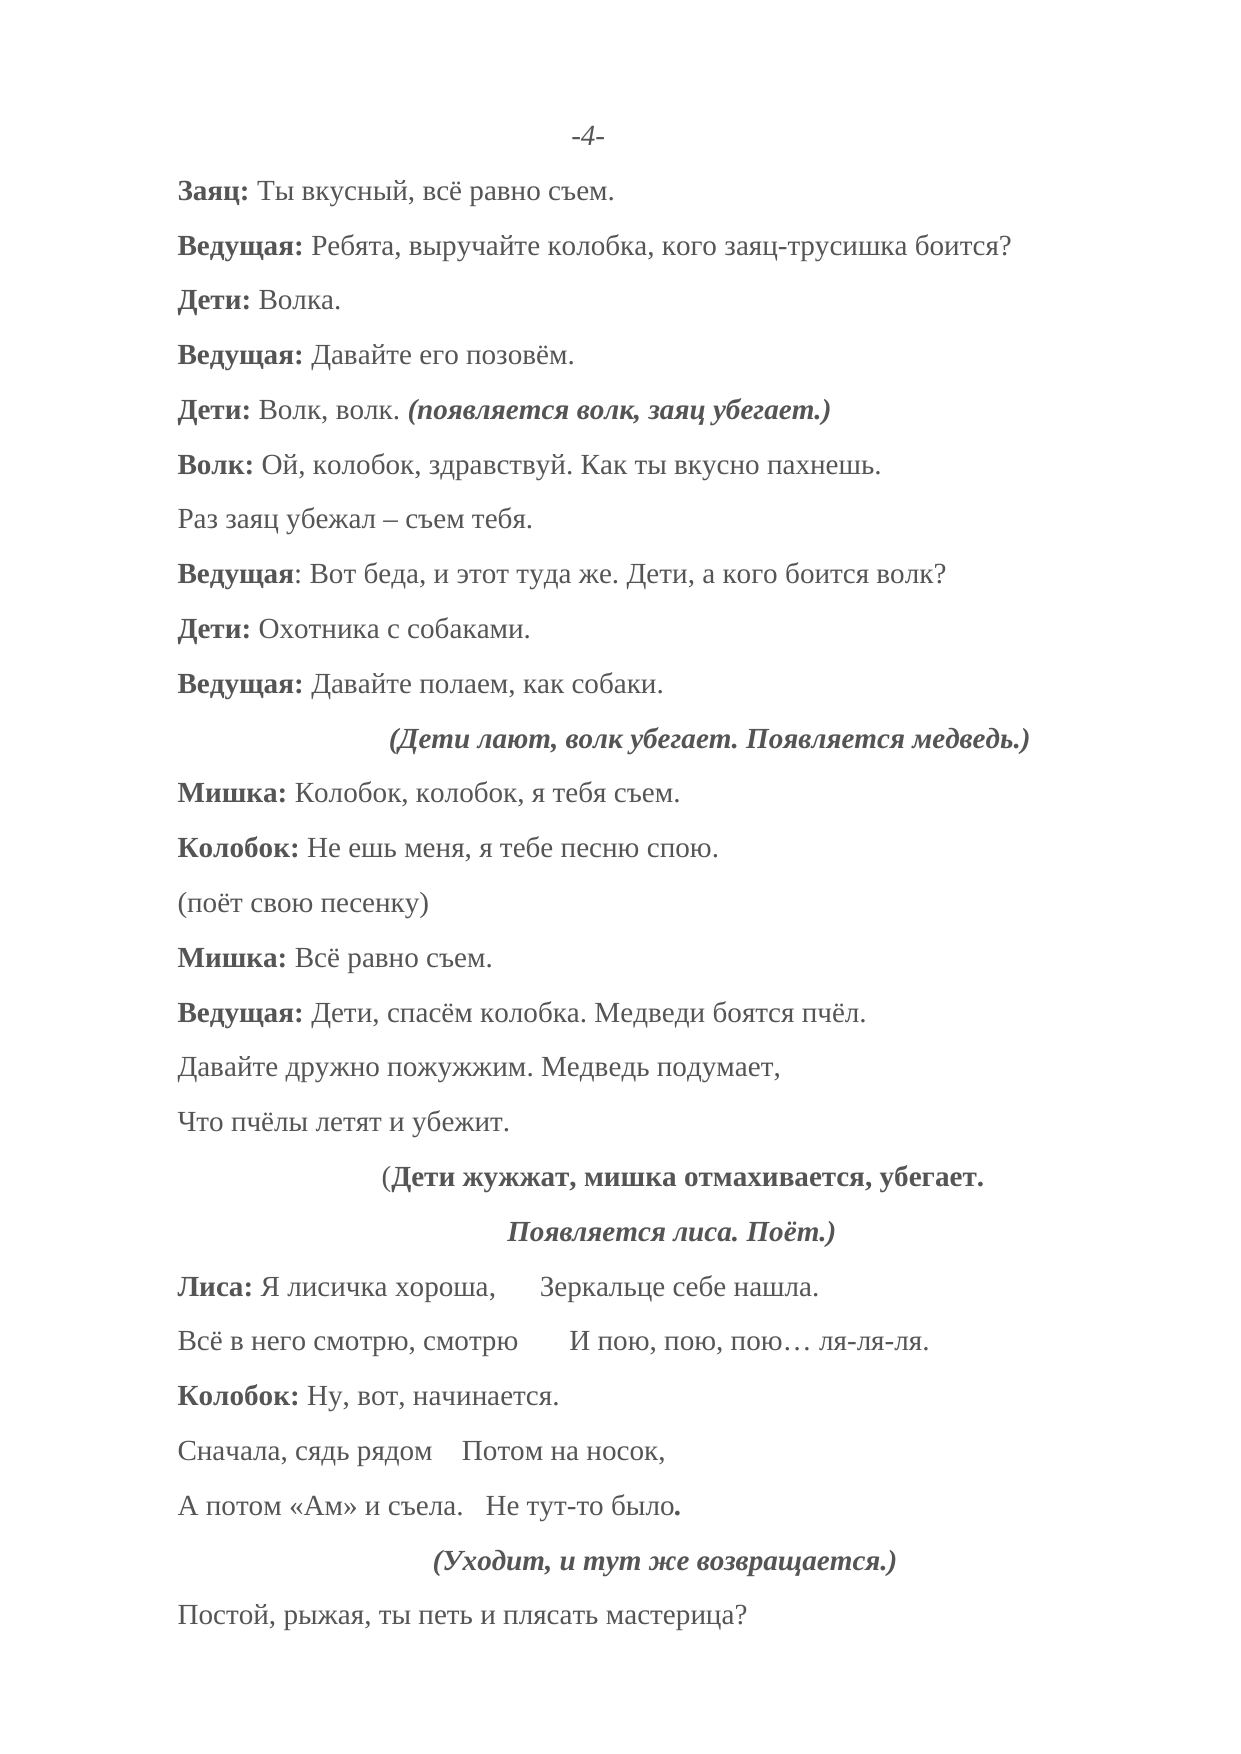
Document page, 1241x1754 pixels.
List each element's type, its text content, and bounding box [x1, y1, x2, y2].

text (Уходит, и тут же возвращается.) [177, 1543, 1152, 1576]
text Колобок: Ну, вот, начинается. [177, 1378, 1152, 1412]
text Раз заяц убежал – съем тебя. [177, 502, 1152, 535]
text Постой, рыжая, ты петь и плясать мастерица? [177, 1597, 1152, 1631]
text Ведущая: Давайте его позовём. [177, 337, 1152, 371]
text Волк: Ой, колобок, здравствуй. Как ты вкусно пахнешь. [177, 447, 1152, 480]
text Дети: Волка. [177, 282, 1152, 316]
text Давайте дружно пожужжим. Медведь подумает, [177, 1049, 1152, 1083]
text Ведущая: Вот беда, и этот туда же. Дети, а кого боится волк? [177, 556, 1152, 590]
text Появляется лиса. Поёт.) [325, 1214, 1152, 1247]
text Заяц: Ты вкусный, всё равно съем. [177, 173, 1152, 206]
text Мишка: Колобок, колобок, я тебя съем. [177, 776, 1152, 809]
text Ведущая: Ребята, выручайте колобка, кого заяц-трусишка боится? [177, 228, 1152, 261]
text (поёт свою песенку) [177, 885, 1152, 919]
text Колобок: Не ешь меня, я тебе песню спою. [177, 830, 1152, 864]
text Мишка: Всё равно съем. [177, 940, 1152, 973]
text -4- [177, 118, 1152, 152]
text (Дети лают, волк убегает. Появляется медведь.) [177, 721, 1152, 754]
text А потом «Ам» и съела. Не тут-то было. [177, 1488, 1152, 1521]
text Всё в него смотрю, смотрю И пою, пою, пою… ля-ля-ля. [177, 1323, 1152, 1357]
text Ведущая: Давайте полаем, как собаки. [177, 666, 1152, 699]
text Ведущая: Дети, спасём колобка. Медведи боятся пчёл. [177, 995, 1152, 1028]
text Что пчёлы летят и убежит. [177, 1104, 1152, 1138]
text (Дети жужжат, мишка отмахивается, убегает. [177, 1159, 1152, 1193]
text Дети: Охотника с собаками. [177, 611, 1152, 645]
text Дети: Волк, волк. (появляется волк, заяц убегает.) [177, 392, 1152, 426]
text Лиса: Я лисичка хороша, Зеркальце себе нашла. [177, 1269, 1152, 1302]
text Сначала, сядь рядом Потом на носок, [177, 1433, 1152, 1467]
